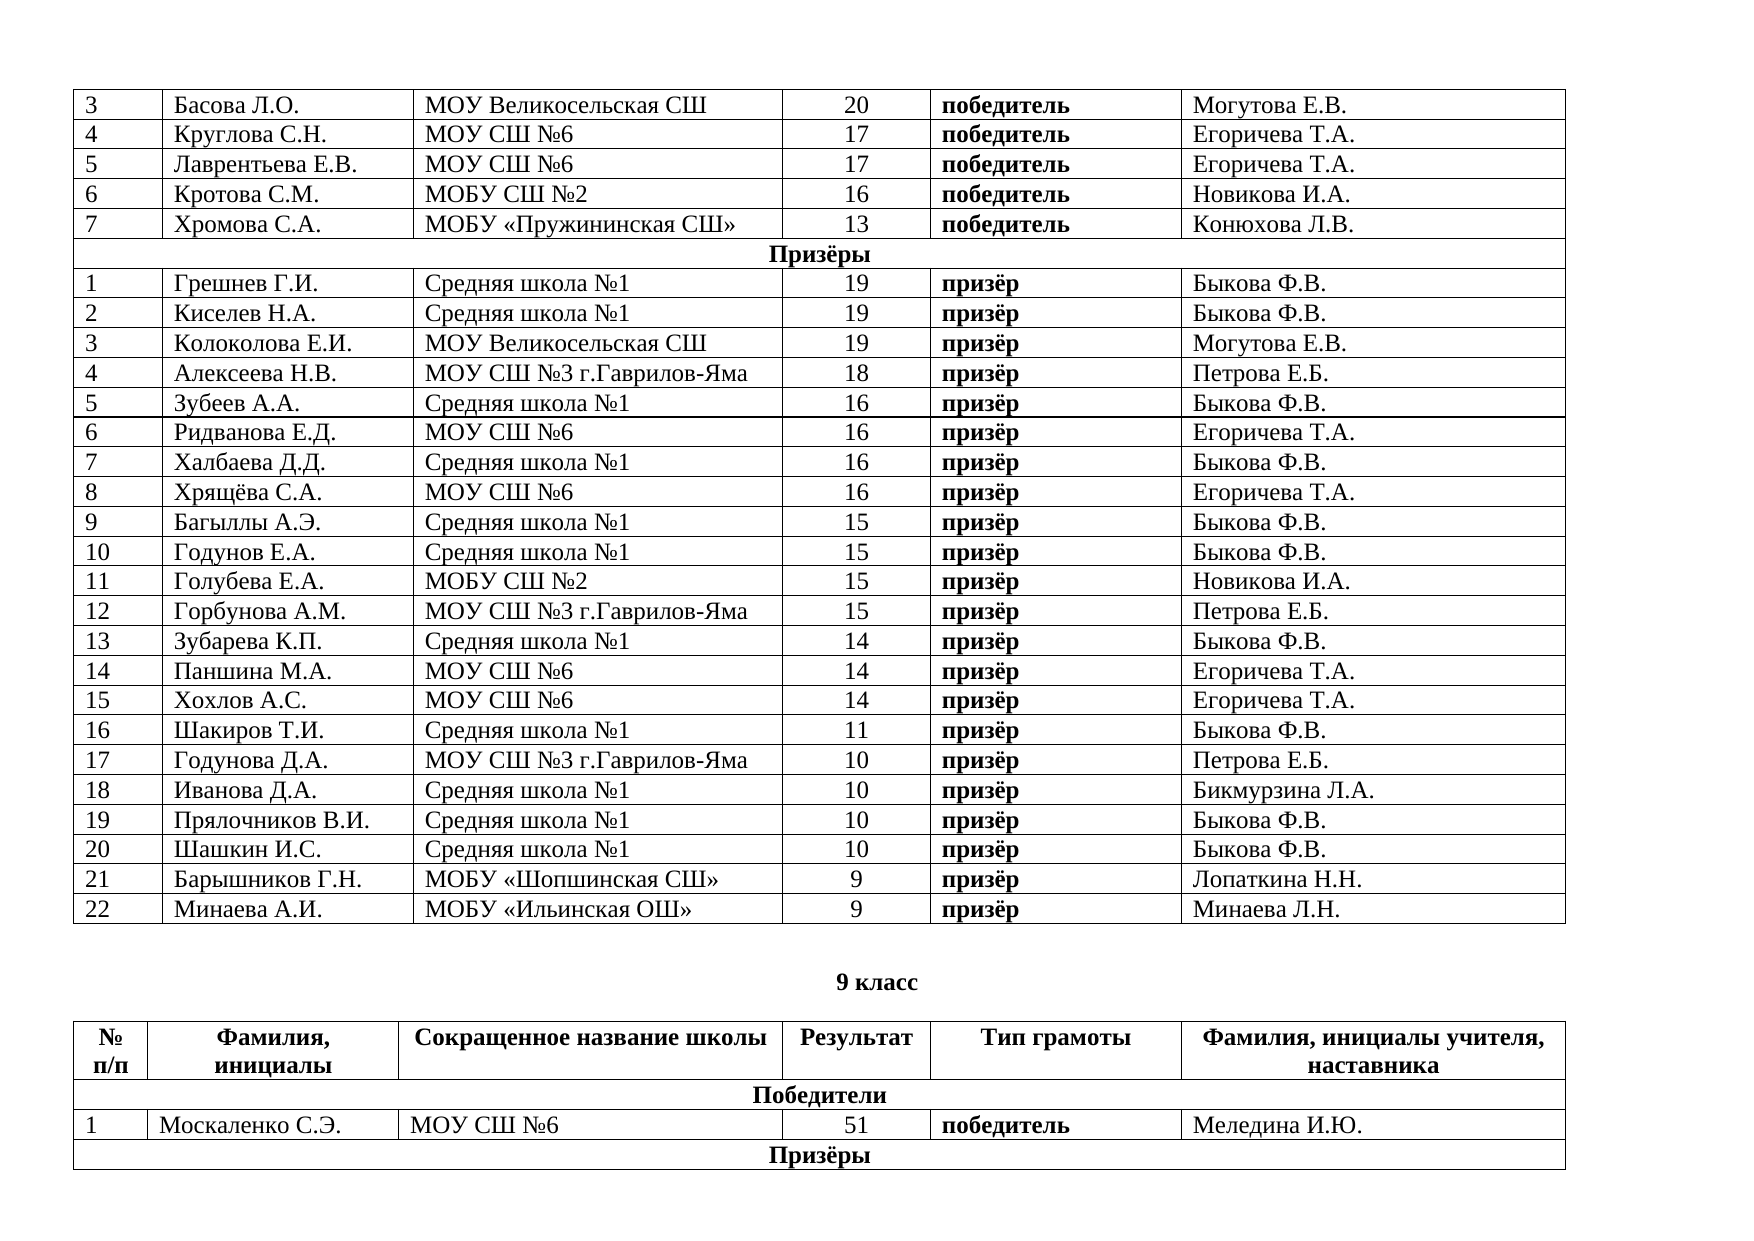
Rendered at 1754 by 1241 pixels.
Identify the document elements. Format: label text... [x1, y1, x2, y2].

table_cell МОБУ СШ №2 [414, 566, 782, 595]
table_cell 6 [74, 179, 162, 208]
table_cell призёр [931, 864, 1181, 893]
table_cell Средняя школа №1 [414, 537, 782, 565]
table_cell Иванова Д.А. [163, 775, 413, 804]
table_cell МОУ Великосельская СШ [414, 328, 782, 357]
table_cell МОБУ СШ №2 [414, 179, 782, 208]
table_cell победитель [931, 90, 1181, 118]
table_cell 1 [74, 1110, 147, 1139]
table_cell Хохлов А.С. [163, 686, 413, 714]
table_cell Быкова Ф.В. [1182, 298, 1565, 327]
table_cell 17 [783, 149, 930, 178]
table_cell призёр [931, 269, 1181, 297]
table_cell Средняя школа №1 [414, 626, 782, 655]
table_cell 6 [74, 418, 162, 446]
table_cell МОБУ «Ильинская ОШ» [414, 894, 782, 923]
table_cell 3 [74, 90, 162, 118]
table_cell Круглова С.Н. [163, 120, 413, 148]
table_cell призёр [931, 418, 1181, 446]
table_cell Алексеева Н.В. [163, 358, 413, 387]
table_cell МОБУ «Шопшинская СШ» [414, 864, 782, 893]
table_cell Кротова С.М. [163, 179, 413, 208]
table_cell Призёры [74, 1140, 1565, 1168]
table_cell Быкова Ф.В. [1182, 835, 1565, 863]
table_cell 19 [783, 328, 930, 357]
table_cell призёр [931, 537, 1181, 565]
table_cell 15 [783, 537, 930, 565]
table_cell 5 [74, 149, 162, 178]
table_cell Быкова Ф.В. [1182, 507, 1565, 536]
table_cell 7 [74, 209, 162, 238]
table_cell Средняя школа №1 [414, 447, 782, 476]
table_header Сокращенное название школы [399, 1022, 782, 1079]
table_cell Быкова Ф.В. [1182, 715, 1565, 744]
table_cell 12 [74, 596, 162, 625]
table_header Фамилия, инициалы [148, 1022, 398, 1079]
table_cell МОУ СШ №6 [414, 656, 782, 684]
table_cell 16 [74, 715, 162, 744]
table_cell Могутова Е.В. [1182, 90, 1565, 118]
table_cell призёр [931, 566, 1181, 595]
table_cell 9 [783, 864, 930, 893]
table_cell призёр [931, 388, 1181, 416]
table_cell Быкова Ф.В. [1182, 447, 1565, 476]
table_header № п/п [74, 1022, 147, 1079]
table_cell победитель [931, 209, 1181, 238]
table_cell 9 [783, 894, 930, 923]
table_cell Егоричева Т.А. [1182, 120, 1565, 148]
table_cell 14 [783, 626, 930, 655]
table_cell Минаева А.И. [163, 894, 413, 923]
table_cell МОУ СШ №6 [414, 418, 782, 446]
table_cell 18 [74, 775, 162, 804]
table_cell победитель [931, 1110, 1181, 1139]
table_cell Средняя школа №1 [414, 715, 782, 744]
table_cell 4 [74, 358, 162, 387]
table_cell 19 [74, 805, 162, 833]
table_cell Киселев Н.А. [163, 298, 413, 327]
table_cell Зубеев А.А. [163, 388, 413, 416]
table_cell Петрова Е.Б. [1182, 358, 1565, 387]
table_header Результат [783, 1022, 930, 1079]
table_cell призёр [931, 715, 1181, 744]
table_cell Средняя школа №1 [414, 805, 782, 833]
table_cell Средняя школа №1 [414, 775, 782, 804]
table_cell Хромова С.А. [163, 209, 413, 238]
table_cell 20 [783, 90, 930, 118]
table_cell призёр [931, 447, 1181, 476]
table_cell 3 [74, 328, 162, 357]
table_cell Егоричева Т.А. [1182, 477, 1565, 506]
table_cell 18 [783, 358, 930, 387]
table_cell Средняя школа №1 [414, 388, 782, 416]
table_cell 17 [74, 745, 162, 774]
table_cell 19 [783, 269, 930, 297]
table_cell призёр [931, 775, 1181, 804]
table_cell победитель [931, 149, 1181, 178]
table_cell Лаврентьева Е.В. [163, 149, 413, 178]
table_cell 9 [74, 507, 162, 536]
table_cell победитель [931, 120, 1181, 148]
table_cell 16 [783, 388, 930, 416]
table_cell призёр [931, 298, 1181, 327]
table_cell 4 [74, 120, 162, 148]
table_cell Барышников Г.Н. [163, 864, 413, 893]
table_cell Победители [74, 1080, 1565, 1109]
table_cell призёр [931, 686, 1181, 714]
table_cell Шашкин И.С. [163, 835, 413, 863]
table_cell МОУ СШ №6 [414, 477, 782, 506]
table_cell Петрова Е.Б. [1182, 745, 1565, 774]
table_cell призёр [931, 507, 1181, 536]
table_cell победитель [931, 179, 1181, 208]
table_cell 10 [783, 745, 930, 774]
table_cell Средняя школа №1 [414, 507, 782, 536]
table_cell Средняя школа №1 [414, 835, 782, 863]
table_cell 14 [783, 656, 930, 684]
table_cell 15 [783, 596, 930, 625]
table_cell 15 [74, 686, 162, 714]
table_cell Горбунова А.М. [163, 596, 413, 625]
table_cell призёр [931, 805, 1181, 833]
table_cell 5 [74, 388, 162, 416]
table_cell призёр [931, 328, 1181, 357]
table_cell Хрящёва С.А. [163, 477, 413, 506]
table_cell 13 [74, 626, 162, 655]
table_cell Быкова Ф.В. [1182, 388, 1565, 416]
table_cell 1 [74, 269, 162, 297]
table_cell призёр [931, 745, 1181, 774]
table_cell МОУ СШ №6 [414, 120, 782, 148]
table_cell Призёры [74, 239, 1565, 267]
table_cell Быкова Ф.В. [1182, 269, 1565, 297]
table_cell МОУ Великосельская СШ [414, 90, 782, 118]
table_cell 21 [74, 864, 162, 893]
table_cell 10 [783, 775, 930, 804]
table_cell Средняя школа №1 [414, 298, 782, 327]
table_cell Меледина И.Ю. [1182, 1110, 1565, 1139]
table_cell Средняя школа №1 [414, 269, 782, 297]
table_cell призёр [931, 626, 1181, 655]
table_cell Колоколова Е.И. [163, 328, 413, 357]
table_cell Егоричева Т.А. [1182, 686, 1565, 714]
table_cell Быкова Ф.В. [1182, 537, 1565, 565]
table_cell МОУ СШ №3 г.Гаврилов-Яма [414, 596, 782, 625]
table_cell 16 [783, 447, 930, 476]
table_cell МОУ СШ №6 [414, 149, 782, 178]
table_cell 22 [74, 894, 162, 923]
table_cell Басова Л.О. [163, 90, 413, 118]
table_cell 16 [783, 179, 930, 208]
table_cell 2 [74, 298, 162, 327]
table_header Тип грамоты [931, 1022, 1181, 1079]
table_cell Годунов Е.А. [163, 537, 413, 565]
table_cell Минаева Л.Н. [1182, 894, 1565, 923]
table_cell МОУ СШ №6 [414, 686, 782, 714]
table_cell 16 [783, 418, 930, 446]
text 9 класс [118, 967, 1636, 995]
table_cell Егоричева Т.А. [1182, 656, 1565, 684]
table_cell Годунова Д.А. [163, 745, 413, 774]
table_cell 10 [74, 537, 162, 565]
table_cell призёр [931, 596, 1181, 625]
table_cell призёр [931, 656, 1181, 684]
table_cell Багыллы А.Э. [163, 507, 413, 536]
table_header Фамилия, инициалы учителя, наставника [1182, 1022, 1565, 1079]
table_cell 14 [783, 686, 930, 714]
table_cell МОУ СШ №6 [399, 1110, 782, 1139]
table_cell 17 [783, 120, 930, 148]
table_cell Халбаева Д.Д. [163, 447, 413, 476]
table_cell 7 [74, 447, 162, 476]
table_cell Быкова Ф.В. [1182, 805, 1565, 833]
table_cell Грешнев Г.И. [163, 269, 413, 297]
table_cell 11 [74, 566, 162, 595]
table_cell Новикова И.А. [1182, 179, 1565, 208]
table_cell Петрова Е.Б. [1182, 596, 1565, 625]
table_cell 20 [74, 835, 162, 863]
table_cell Голубева Е.А. [163, 566, 413, 595]
table_cell Могутова Е.В. [1182, 328, 1565, 357]
table_cell 10 [783, 835, 930, 863]
table_cell Конюхова Л.В. [1182, 209, 1565, 238]
table_cell 19 [783, 298, 930, 327]
table_cell МОБУ «Пружининская СШ» [414, 209, 782, 238]
table_cell 8 [74, 477, 162, 506]
table_cell 14 [74, 656, 162, 684]
table_cell призёр [931, 894, 1181, 923]
table_cell Зубарева К.П. [163, 626, 413, 655]
table_cell МОУ СШ №3 г.Гаврилов-Яма [414, 745, 782, 774]
table_cell Ридванова Е.Д. [163, 418, 413, 446]
table_cell 51 [783, 1110, 930, 1139]
table_cell Лопаткина Н.Н. [1182, 864, 1565, 893]
table_cell МОУ СШ №3 г.Гаврилов-Яма [414, 358, 782, 387]
table_cell 16 [783, 477, 930, 506]
table_cell 13 [783, 209, 930, 238]
table_cell Паншина М.А. [163, 656, 413, 684]
table_cell Шакиров Т.И. [163, 715, 413, 744]
table_cell призёр [931, 358, 1181, 387]
table_cell Москаленко С.Э. [148, 1110, 398, 1139]
table_cell Бикмурзина Л.А. [1182, 775, 1565, 804]
table_cell призёр [931, 835, 1181, 863]
table_cell Быкова Ф.В. [1182, 626, 1565, 655]
table_cell 10 [783, 805, 930, 833]
table_cell 15 [783, 566, 930, 595]
table_cell 11 [783, 715, 930, 744]
table_cell Егоричева Т.А. [1182, 418, 1565, 446]
table_cell призёр [931, 477, 1181, 506]
table_cell Егоричева Т.А. [1182, 149, 1565, 178]
table_cell Прялочников В.И. [163, 805, 413, 833]
table_cell Новикова И.А. [1182, 566, 1565, 595]
table_cell 15 [783, 507, 930, 536]
